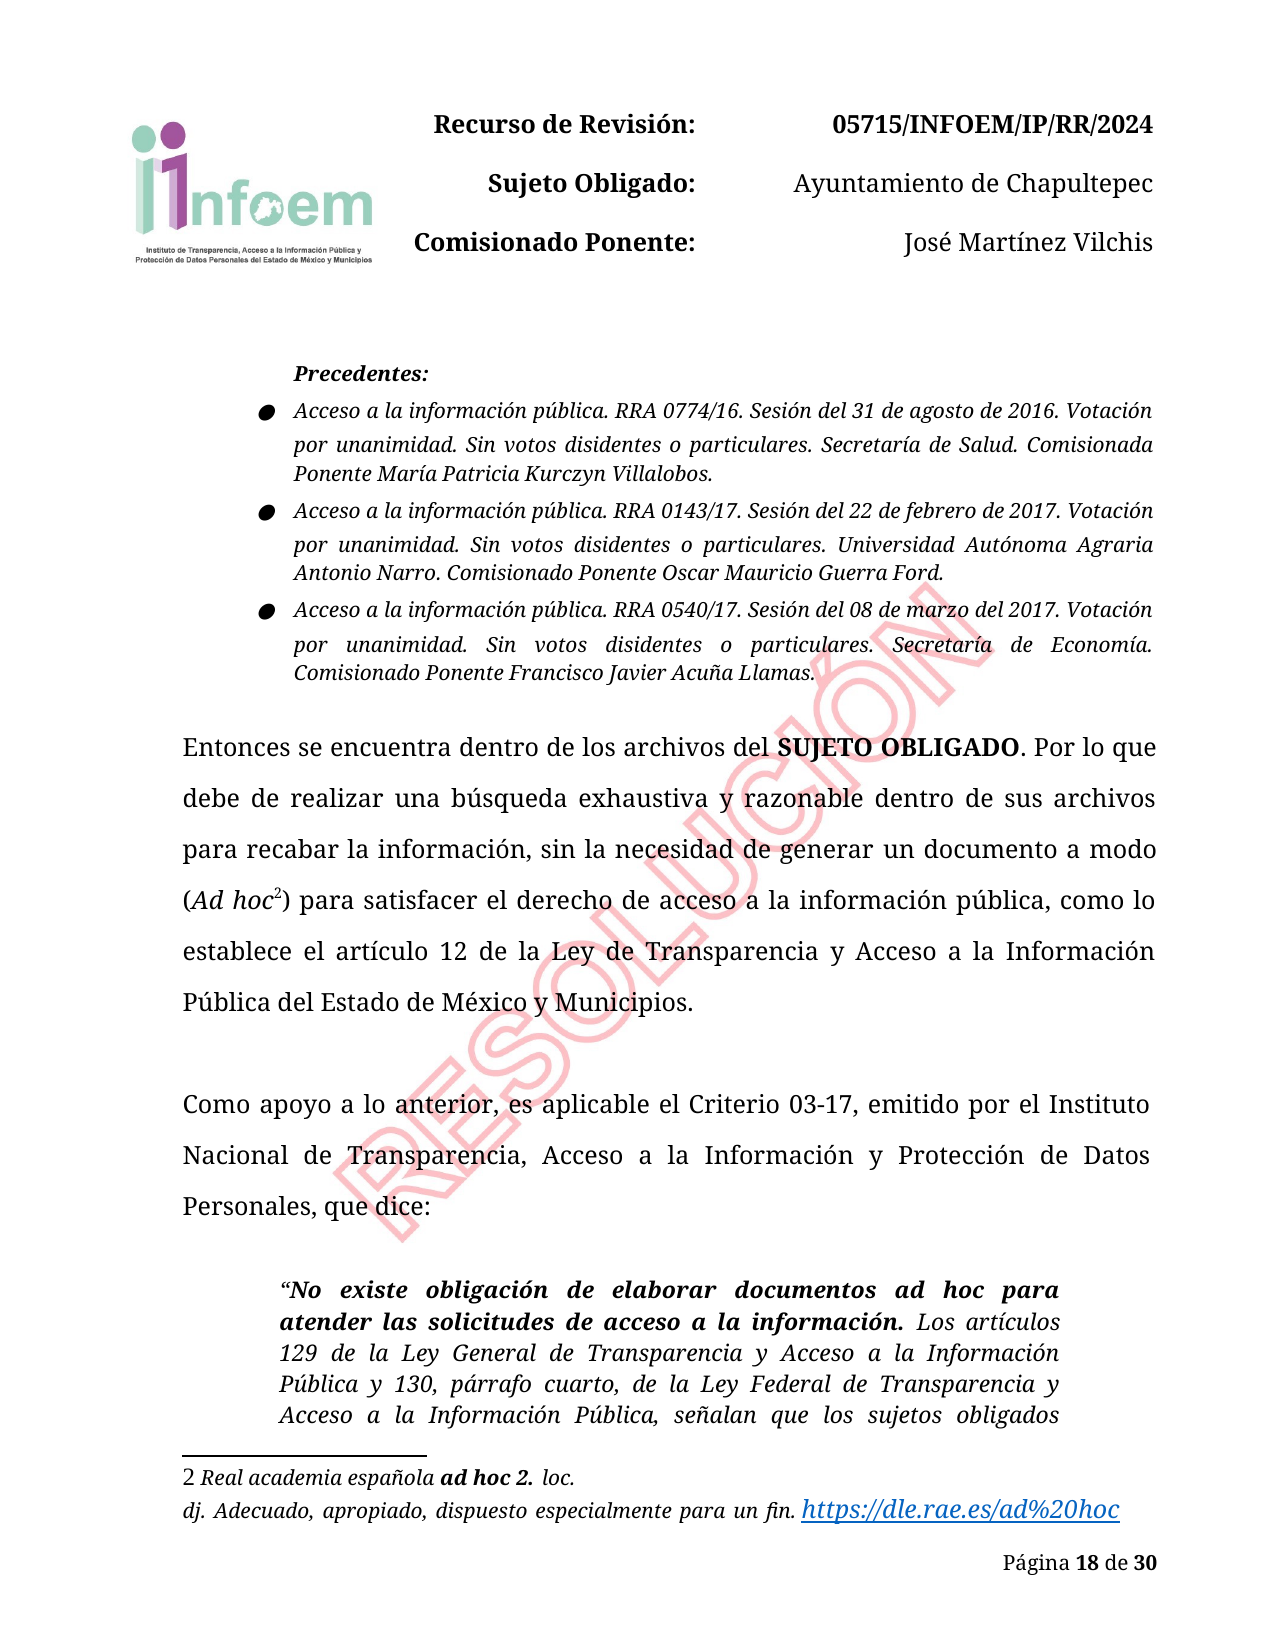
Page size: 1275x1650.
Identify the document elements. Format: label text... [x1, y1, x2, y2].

list Acceso a la información pública. RRA 0774/16. Sesión del 31 de agosto de 2016. Votación por unanimidad. Sin votos disidentes o particulares. Secretaría de Salud. Comisionada Ponente María Patricia Kurczyn Villalobos. [256, 388, 1157, 487]
list Acceso a la información pública. RRA 0143/17. Sesión del 22 de febrero de 2017. Votación por unanimidad. Sin votos disidentes o particulares. Universidad Autónoma Agraria Antonio Narro. Comisionado Ponente Oscar Mauricio Guerra Ford. [256, 487, 1157, 587]
list Acceso a la información pública. RRA 0540/17. Sesión del 08 de marzo del 2017. Votación por unanimidad. Sin votos disidentes o particulares. Secretaría de Economía. Comisionado Ponente Francisco Javier Acuña Llamas. [256, 587, 1157, 687]
picture [12, 61, 1275, 1650]
text Precedentes: [220, 359, 1157, 388]
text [279, 1274, 1063, 1430]
text Entonces se encuentra dentro de los archivos del SUJETO OBLIGADO. Por lo que debe de realizar una búsqueda exhaustiva y razonable dentro de sus archivos para recabar la información, sin la necesidad de generar un documento a modo (Ad hoc) para satisfacer el derecho de acceso a la información pública, como lo establece el artículo 12 de la Ley de Transparencia y Acceso a la Información Pública del Estado de México y Municipios. [182, 730, 1157, 1019]
text Como apoyo a lo anterior, es aplicable el Criterio 03-17, emitido por el Instituto Nacional de Transparencia, Acceso a la Información y Protección de Datos Personales, que dice: [182, 1087, 1152, 1223]
